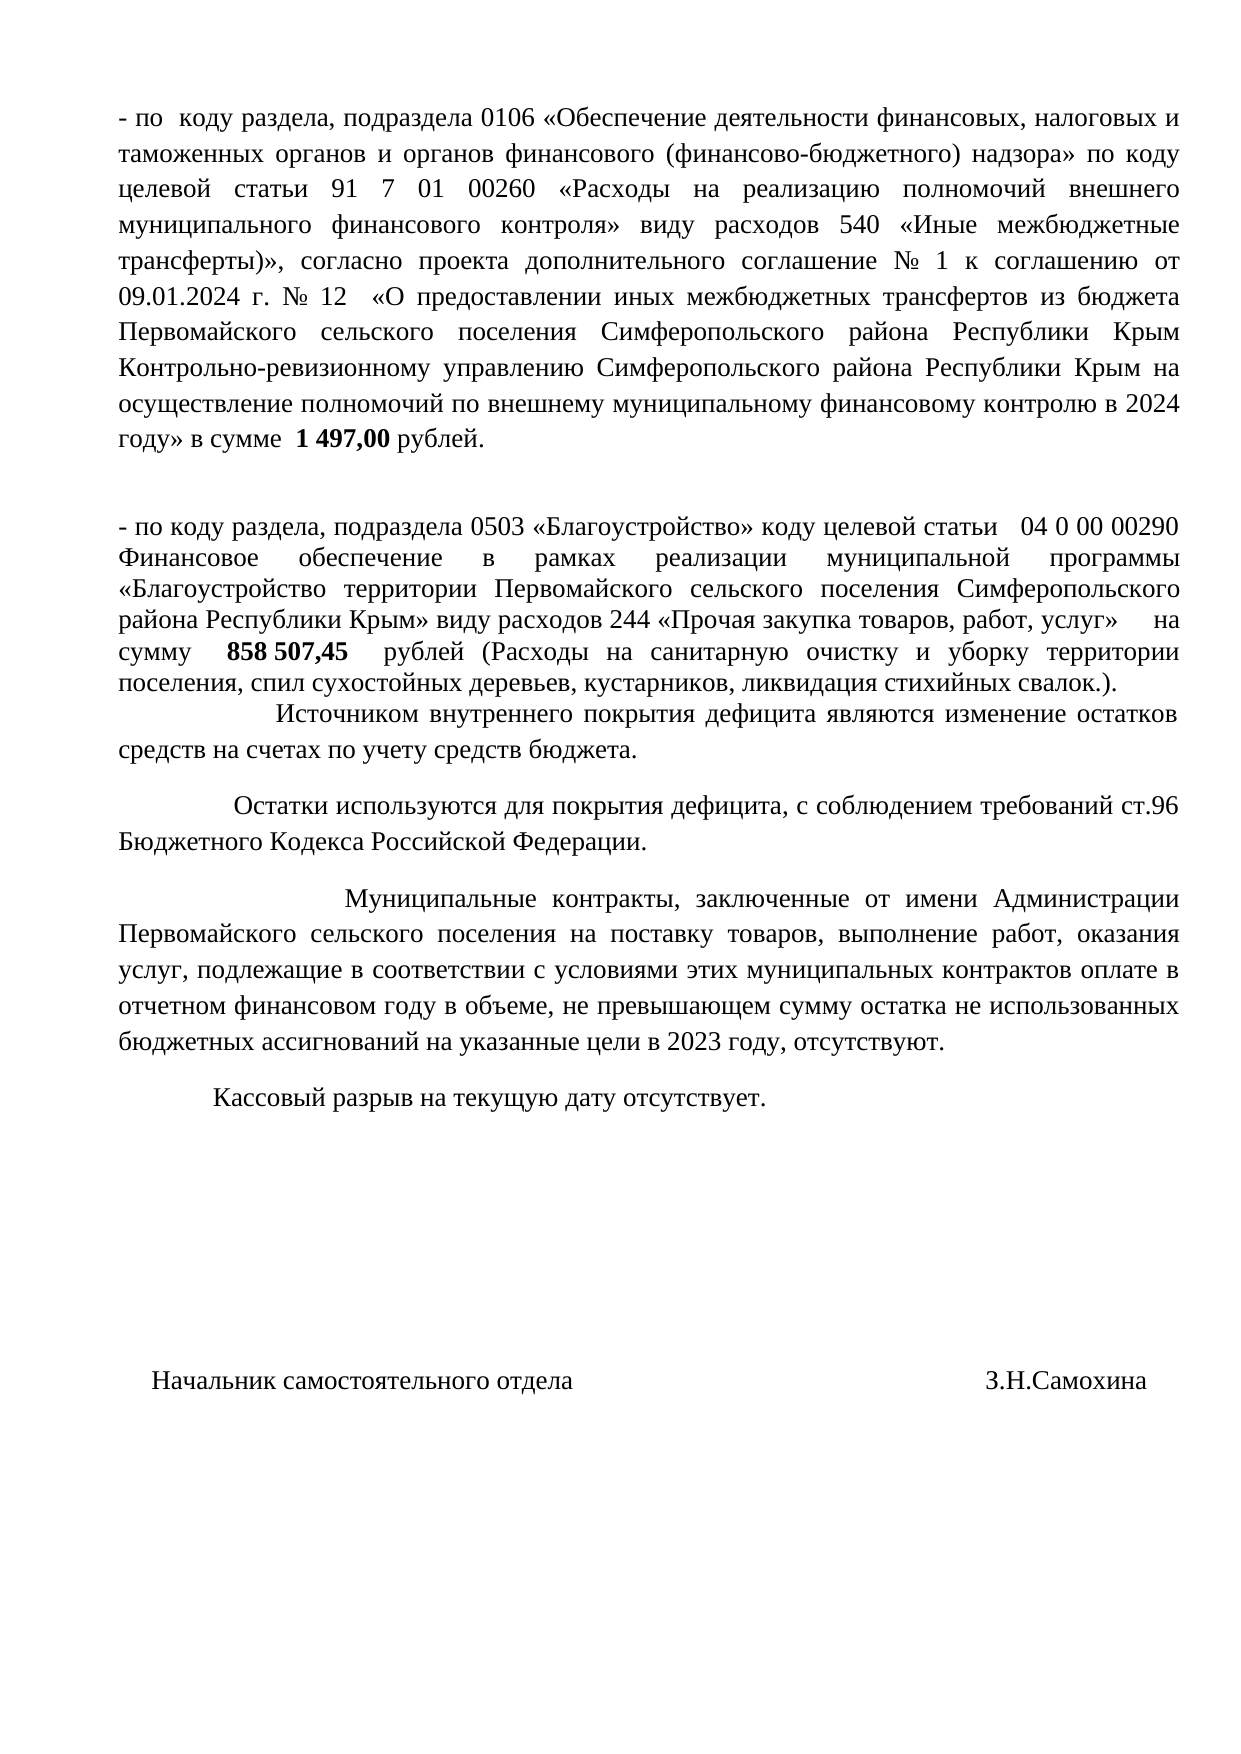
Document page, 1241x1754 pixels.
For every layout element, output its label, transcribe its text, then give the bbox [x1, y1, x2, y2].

text Начальник самостоятельного отдела З.Н.Самохина [118, 1364, 1181, 1395]
text Остатки используются для покрытия дефицита, с соблюдением требований ст.96 Бюджетного Кодекса Российской Федерации. [118, 789, 1181, 856]
text - по коду раздела, подраздела 0503 «Благоустройство» коду целевой статьи 04 0 00 00290 Финансовое обеспечение в рамках реализации муниципальной программы «Благоустройство территории Первомайского сельского поселения Симферопольского района Республики Крым» виду расходов 244 «Прочая закупка товаров, работ, услуг» на сумму 858 507,45 рублей (Расходы на санитарную очистку и уборку территории поселения, спил сухостойных деревьев, кустарников, ликвидация стихийных свалок.). [118, 510, 1181, 697]
text Источником внутреннего покрытия дефицита являются изменение остатков средств на счетах по учету средств бюджета. [118, 697, 1181, 764]
text Муниципальные контракты, заключенные от имени Администрации Первомайского сельского поселения на поставку товаров, выполнение работ, оказания услуг, подлежащие в соответствии с условиями этих муниципальных контрактов оплате в отчетном финансовом году в объеме, не превышающем сумму остатка не использованных бюджетных ассигнований на указанные цели в 2023 году, отсутствуют. [118, 882, 1181, 1056]
text Кассовый разрыв на текущую дату отсутствует. [118, 1081, 1181, 1112]
text - по коду раздела, подраздела 0106 «Обеспечение деятельности финансовых, налоговых и таможенных органов и органов финансового (финансово-бюджетного) надзора» по коду целевой статьи 91 7 01 00260 «Расходы на реализацию полномочий внешнего муниципального финансового контроля» виду расходов 540 «Иные межбюджетные трансферты)», согласно проекта дополнительного соглашение № 1 к соглашению от 09.01.2024 г. № 12 «О предоставлении иных межбюджетных трансфертов из бюджета Первомайского сельского поселения Симферопольского района Республики Крым Контрольно-ревизионному управлению Симферопольского района Республики Крым на осуществление полномочий по внешнему муниципальному финансовому контролю в 2024 году» в сумме 1 497,00 рублей. [118, 101, 1181, 454]
